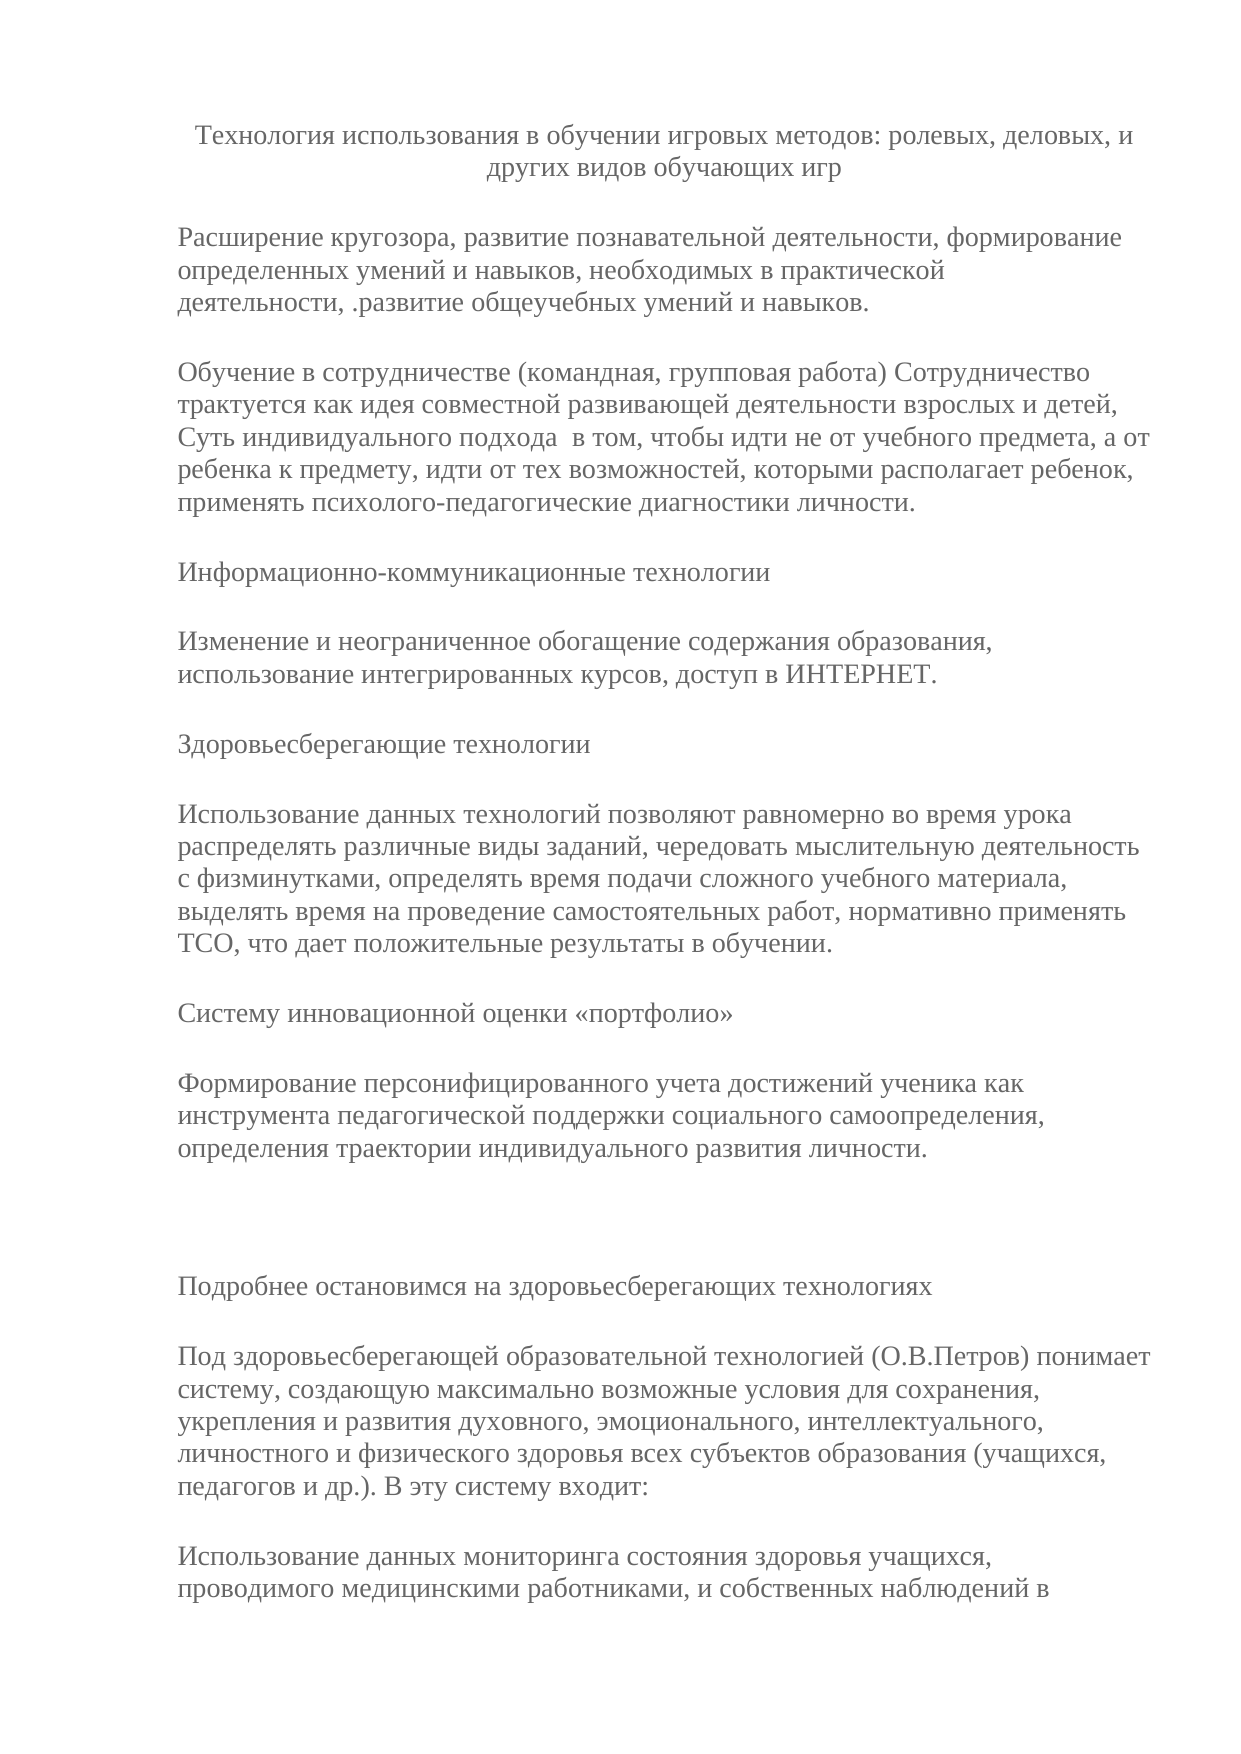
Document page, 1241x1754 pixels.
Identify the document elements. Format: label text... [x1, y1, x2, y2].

text Формирование персонифицированного учета достижений ученика как инструмента педагогической поддержки социального самоопределения, определения траектории индивидуального развития личности. [177, 1066, 1152, 1163]
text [177, 1539, 1152, 1604]
text Обучение в сотрудничестве (командная, групповая работа) Сотрудничество трактуется как идея совместной развивающей деятельности взрослых и детей, Суть индивидуального подхода в том, чтобы идти не от учебного предмета, а от ребенка к предмету, идти от тех возможностей, которыми располагает ребенок, применять психолого-педагогические диагностики личности. [177, 355, 1152, 517]
text Использование данных технологий позволяют равномерно во время урока распределять различные виды заданий, чередовать мыслительную деятельность с физминутками, определять время подачи сложного учебного материала, выделять время на проведение самостоятельных работ, нормативно применять ТСО, что дает положительные результаты в обучении. [177, 797, 1152, 959]
text Здоровьесберегающие технологии [177, 727, 1152, 759]
text Расширение кругозора, развитие познавательной деятельности, формирование определенных умений и навыков, необходимых в практической деятельности, .развитие общеучебных умений и навыков. [177, 220, 1152, 318]
text Систему инновационной оценки «портфолио» [177, 996, 1152, 1028]
text Изменение и неограниченное обогащение содержания образования, использование интегрированных курсов, доступ в ИНТЕРНЕТ. [177, 624, 1152, 689]
text Информационно-коммуникационные технологии [177, 554, 1152, 587]
text Под здоровьесберегающей образовательной технологией (О.В.Петров) понимает систему, создающую максимально возможные условия для сохранения, укрепления и развития духовного, эмоционального, интеллектуального, личностного и физического здоровья всех субъектов образования (учащихся, педагогов и др.). В эту систему входит: [177, 1339, 1152, 1501]
text Технология использования в обучении игровых методов: ролевых, деловых, и других видов обучающих игр [177, 118, 1152, 183]
text Подробнее остановимся на здоровьесберегающих технологиях [177, 1269, 1152, 1302]
